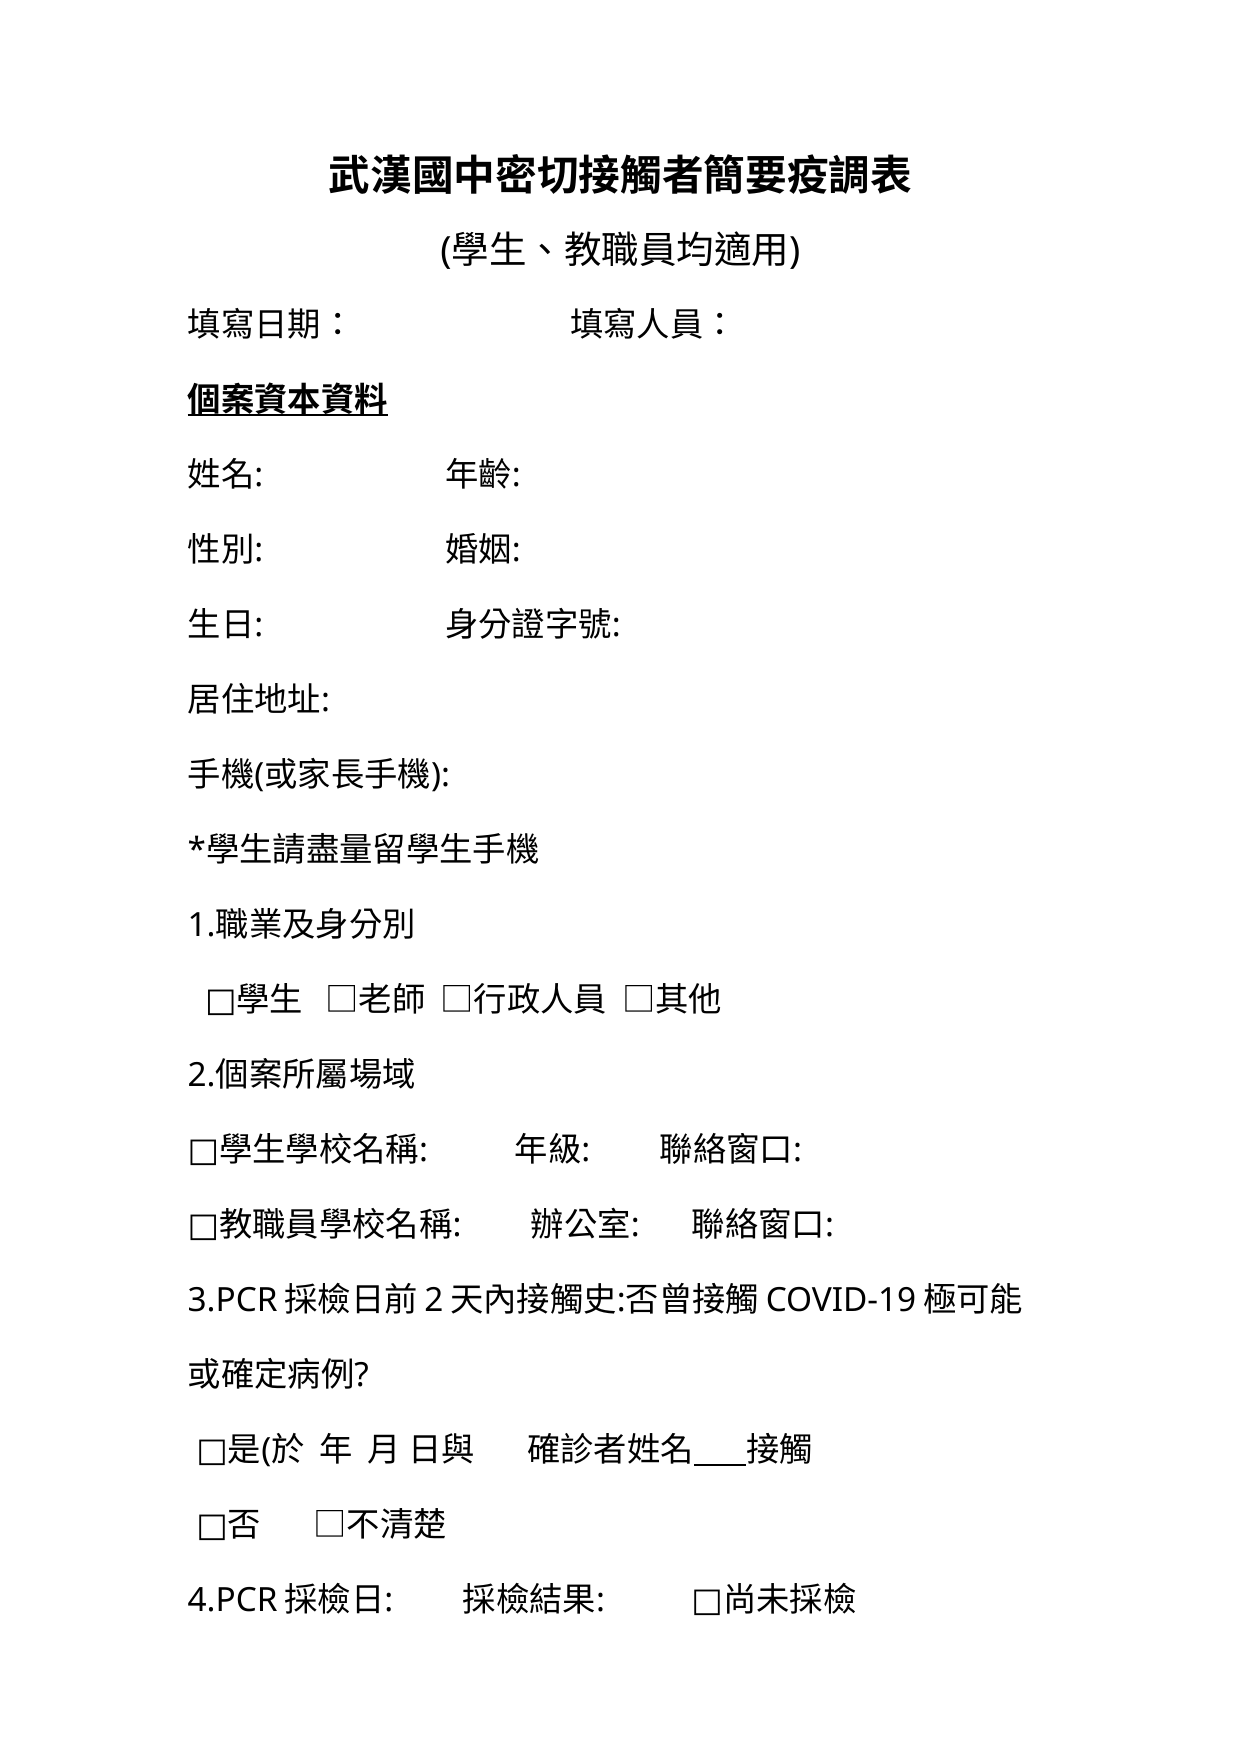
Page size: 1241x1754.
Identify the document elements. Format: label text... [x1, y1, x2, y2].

text 3.PCR採檢日前2天內接觸史:否曾接觸COVID-19極可能或確定病例? [187, 1259, 1053, 1409]
text □是(於 年 月 日與 確診者姓名 接觸 [187, 1409, 1053, 1484]
text *學生請盡量留學生手機 [187, 809, 1053, 884]
text 2.個案所屬場域 [187, 1034, 1053, 1109]
text 手機(或家長手機): [187, 734, 1053, 809]
text 居住地址: [187, 659, 1053, 734]
text 姓名: 年齡: [187, 434, 1053, 509]
text □教職員學校名稱: 辦公室: 聯絡窗口: [187, 1184, 1053, 1259]
text (學生、教職員均適用) [187, 209, 1053, 284]
text □學生 □老師 □行政人員 □其他 [187, 959, 1053, 1034]
text 4.PCR採檢日: 採檢結果: □尚未採檢 [187, 1559, 1053, 1634]
text □否 □不清楚 [187, 1484, 1053, 1559]
text 填寫日期： 填寫人員： [187, 284, 1053, 359]
text 生日: 身分證字號: [187, 584, 1053, 659]
text □學生學校名稱: 年級: 聯絡窗口: [187, 1109, 1053, 1184]
text 個案資本資料 [187, 359, 1053, 434]
text 1.職業及身分別 [187, 884, 1053, 959]
text 武漢國中密切接觸者簡要疫調表 [187, 134, 1053, 209]
text 性別: 婚姻: [187, 509, 1053, 584]
